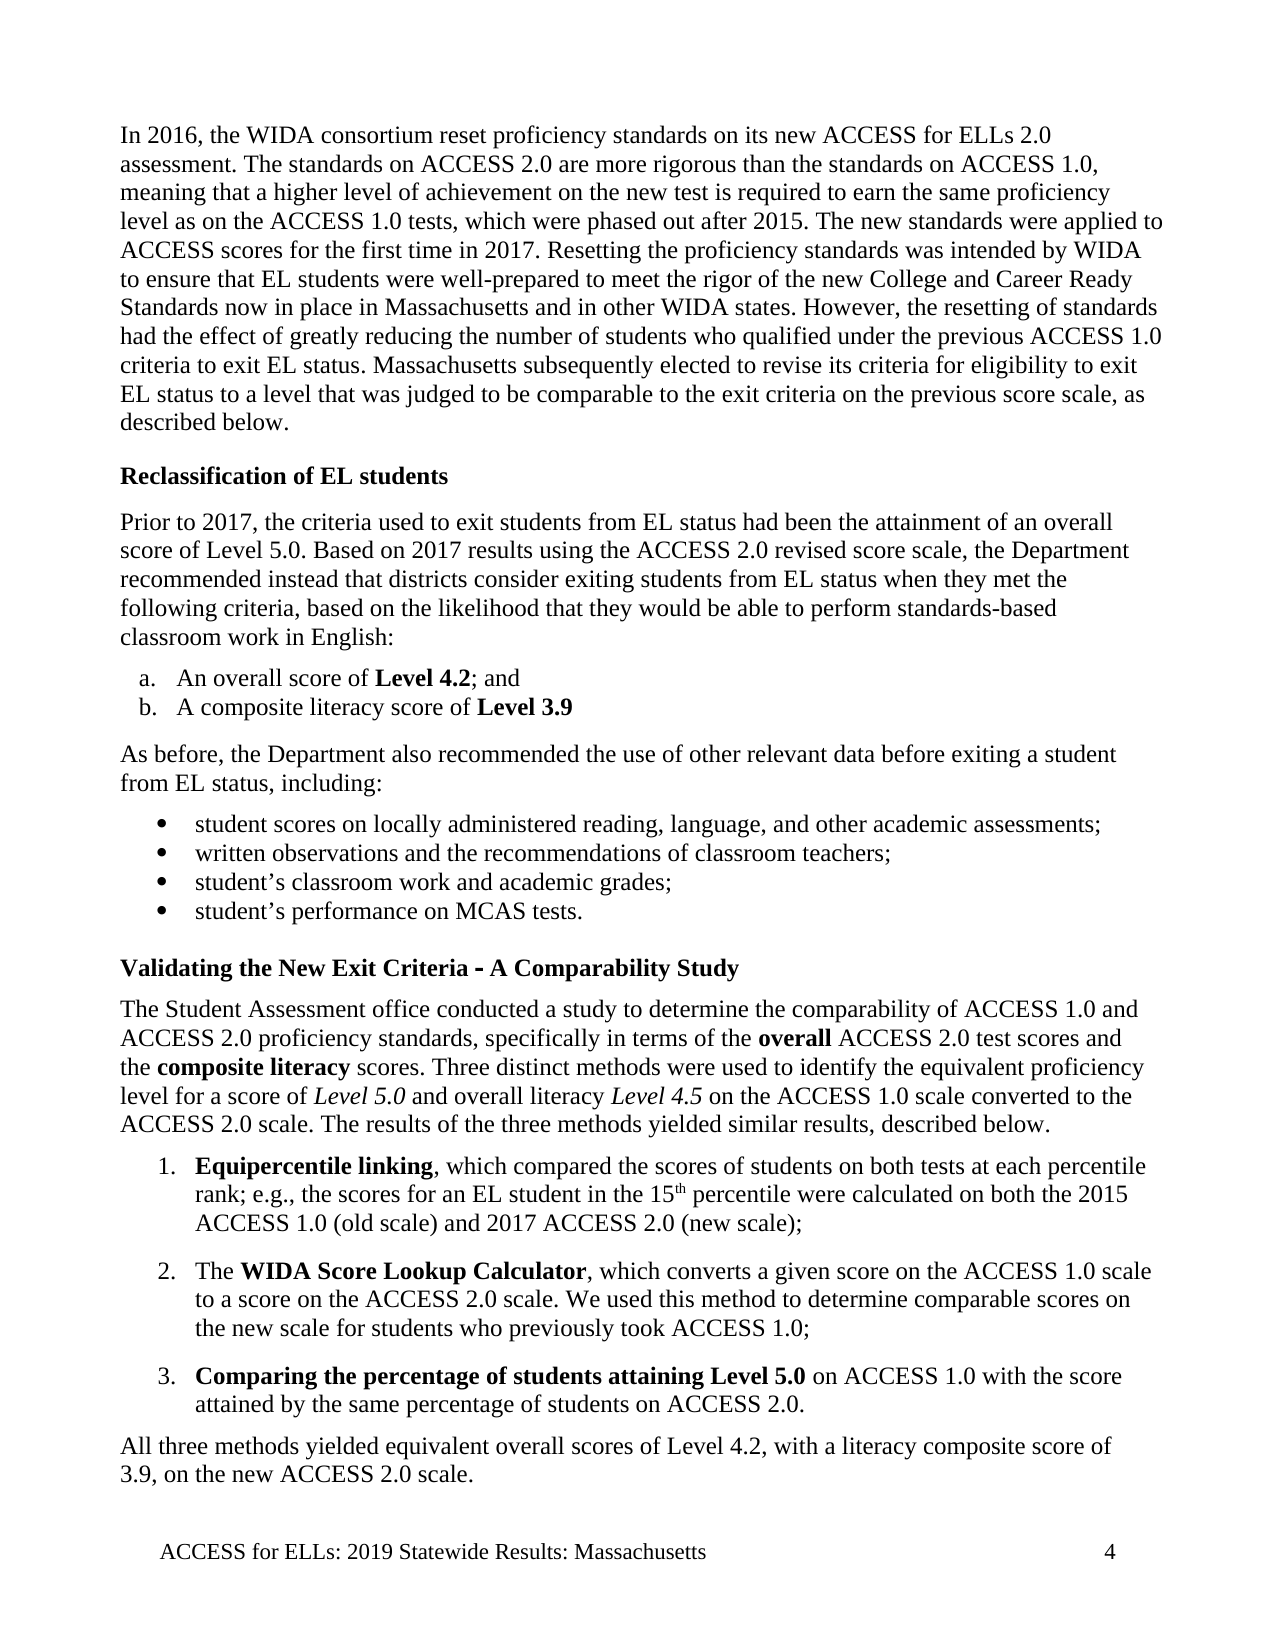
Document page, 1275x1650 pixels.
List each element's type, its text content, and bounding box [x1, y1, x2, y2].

text Validating the New Exit Criteria A Comparability Study [120, 953, 1155, 982]
list Comparing the percentage of students attaining Level 5.0 on ACCESS 1.0 with the score attained by the same percentage of students on ACCESS 2.0. [157, 1361, 1155, 1418]
list student scores on locally administered reading, language, and other academic assessments; [157, 809, 1164, 838]
text All three methods yielded equivalent overall scores of Level 4.2, with a literacy composite score of 3.9, on the new ACCESS 2.0 scale. [120, 1431, 1155, 1488]
text As before, the Department also recommended the use of other relevant data before exiting a student from EL status, including: [120, 739, 1155, 797]
list In 2016, the WIDA consortium reset proficiency standards on its new ACCESS for ELLs 2.0 assessment. The standards on ACCESS 2.0 are more rigorous than the standards on ACCESS 1.0, meaning that a higher level of achievement on the new test is required to earn the same proficiency level as on the ACCESS 1.0 tests, which were phased out after 2015. The new standards were applied to ACCESS scores for the first time in 2017. Resetting the proficiency standards was intended by WIDA to ensure that EL students were well-prepared to meet the rigor of the new College and Career Ready Standards now in place in Massachusetts and in other WIDA states. However, the resetting of standards had the effect of greatly reducing the number of students who qualified under the previous ACCESS 1.0 criteria to exit EL status. Massachusetts subsequently elected to revise its criteria for eligibility to exit EL status to a level that was judged to be comparable to the exit criteria on the previous score scale, as described below. [120, 120, 1164, 436]
text Reclassification of EL students [120, 461, 1155, 490]
list written observations and the recommendations of classroom teachers; [157, 838, 1155, 867]
list Equipercentile linking, which compared the scores of students on both tests at each percentile rank; e.g., the scores for an EL student in the 15th percentile were calculated on both the 2015 ACCESS 1.0 (old scale) and 2017 ACCESS 2.0 (new scale); [157, 1151, 1155, 1237]
list A composite literacy score of Level 3.9 [139, 692, 1192, 720]
text The Student Assessment office conducted a study to determine the comparability of ACCESS 1.0 and ACCESS 2.0 proficiency standards, specifically in terms of the overall ACCESS 2.0 test scores and the composite literacy scores. Three distinct methods were used to identify the equivalent proficiency level for a score of Level 5.0 and overall literacy Level 4.5 on the ACCESS 1.0 scale converted to the ACCESS 2.0 scale. The results of the three methods yielded similar results, described below. [120, 994, 1155, 1138]
list student’s classroom work and academic grades; [157, 867, 1155, 896]
text Prior to 2017, the criteria used to exit students from EL status had been the attainment of an overall score of Level 5.0. Based on 2017 results using the ACCESS 2.0 revised score scale, the Department recommended instead that districts consider exiting students from EL status when they met the following criteria, based on the likelihood that they would be able to perform standards-based classroom work in English: [120, 507, 1155, 650]
list The WIDA Score Lookup Calculator, which converts a given score on the ACCESS 1.0 scale to a score on the ACCESS 2.0 scale. We used this method to determine comparable scores on the new scale for students who previously took ACCESS 1.0; [157, 1256, 1155, 1342]
list An overall score of Level 4.2; and [139, 663, 1192, 692]
list student’s performance on MCAS tests. [157, 896, 1155, 924]
